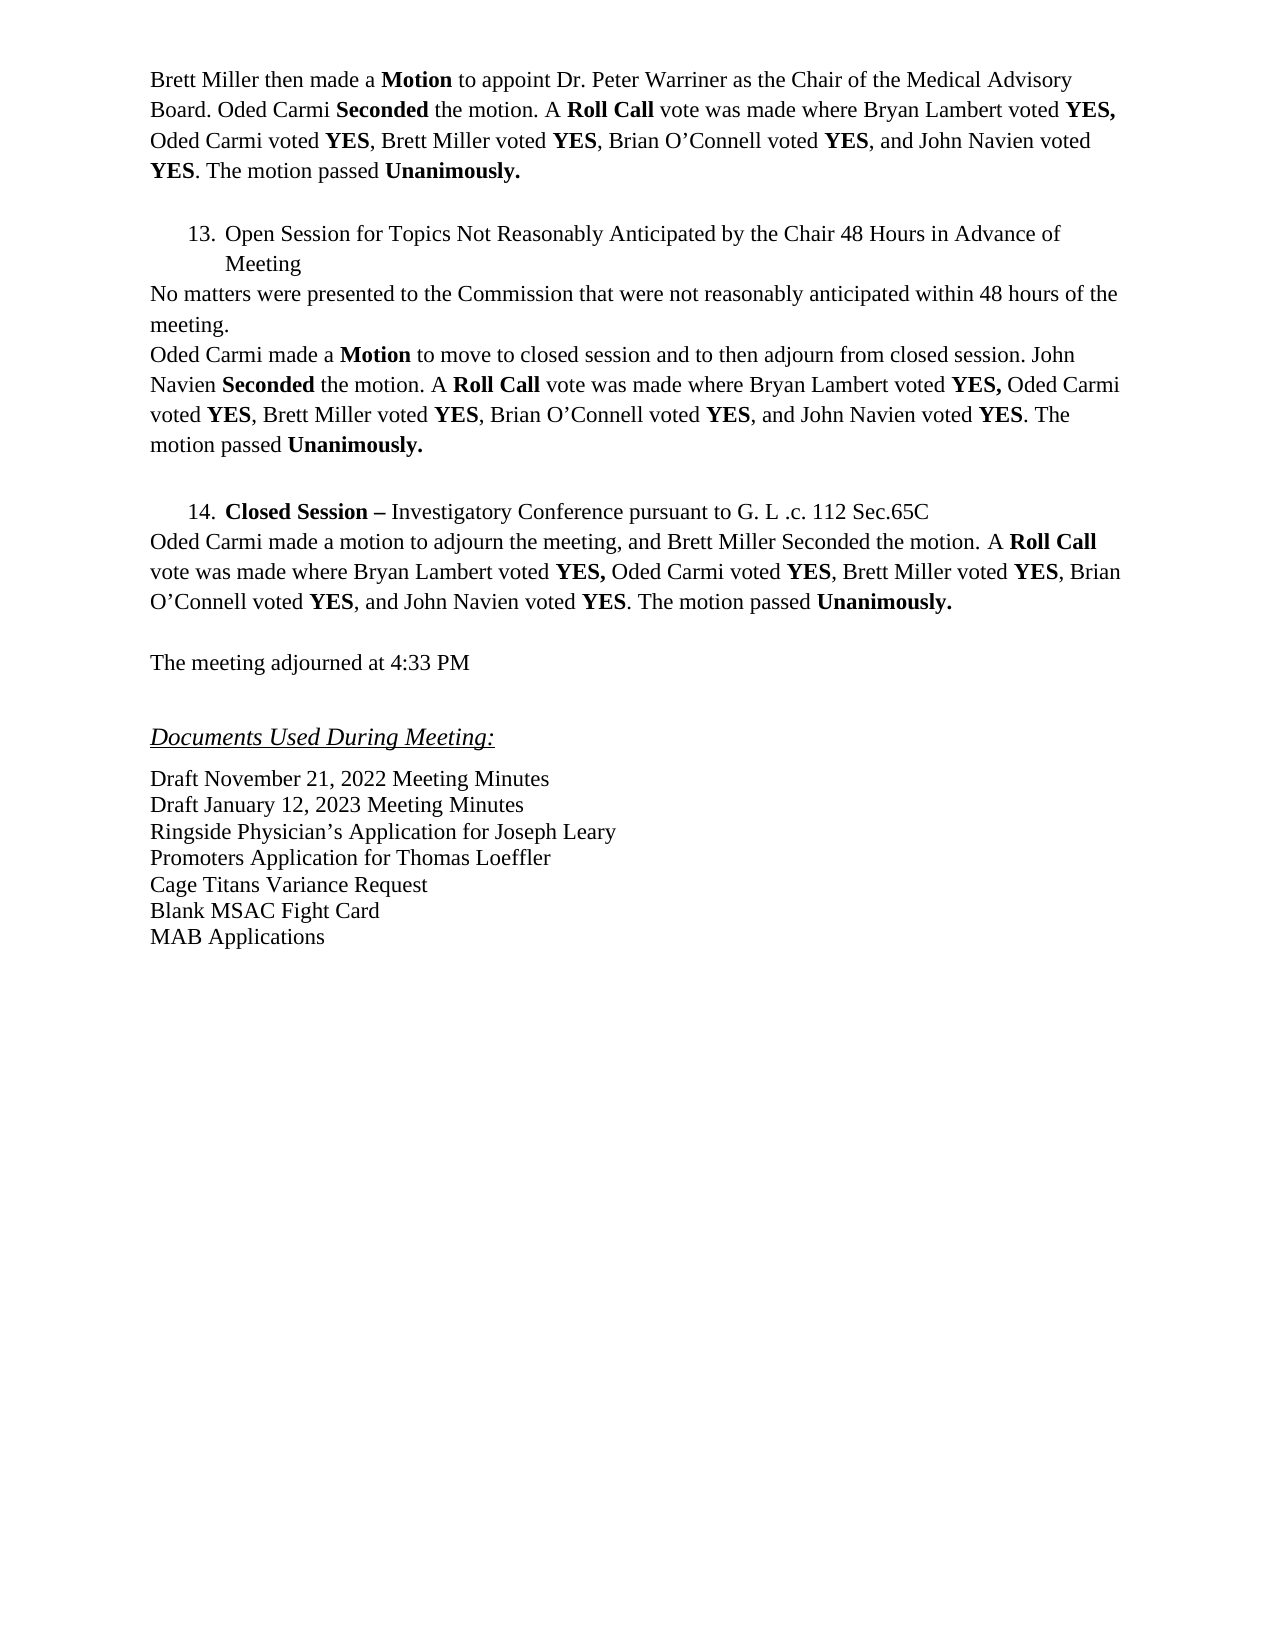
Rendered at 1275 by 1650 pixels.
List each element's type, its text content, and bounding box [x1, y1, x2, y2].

list Open Session for Topics Not Reasonably Anticipated by the Chair 48 Hours in Advance of Meeting [187, 220, 1125, 277]
text Cage Titans Variance Request [150, 871, 1125, 897]
text Oded Carmi made a motion to adjourn the meeting, and Brett Miller Seconded the motion. A Roll Call vote was made where Bryan Lambert voted YES, Oded Carmi voted YES, Brett Miller voted YES, Brian O’Connell voted YES, and John Navien voted YES. The motion passed Unanimously. [150, 528, 1125, 615]
text Ringside Physician’s Application for Joseph Leary [150, 818, 1125, 844]
text Draft January 12, 2023 Meeting Minutes [150, 792, 1125, 818]
text Promoters Application for Thomas Loeffler [150, 844, 1125, 871]
text No matters were presented to the Commission that were not reasonably anticipated within 48 hours of the meeting. [150, 281, 1125, 337]
text The meeting adjourned at 4:33 PM [150, 649, 1125, 675]
list Closed Session – Investigatory Conference pursuant to G. L .c. 112 Sec.65C [187, 498, 1125, 524]
text MAB Applications [150, 923, 1125, 950]
text Draft November 21, 2022 Meeting Minutes [150, 765, 1125, 792]
text Blank MSAC Fight Card [150, 897, 1125, 923]
text Brett Miller then made a Motion to appoint Dr. Peter Warriner as the Chair of the Medical Advisory Board. Oded Carmi Seconded the motion. A Roll Call vote was made where Bryan Lambert voted YES, Oded Carmi voted YES, Brett Miller voted YES, Brian O’Connell voted YES, and John Navien voted YES. The motion passed Unanimously. [150, 66, 1125, 183]
text Documents Used During Meeting: [150, 722, 1125, 751]
text Oded Carmi made a Motion to move to closed session and to then adjourn from closed session. John Navien Seconded the motion. A Roll Call vote was made where Bryan Lambert voted YES, Oded Carmi voted YES, Brett Miller voted YES, Brian O’Connell voted YES, and John Navien voted YES. The motion passed Unanimously. [150, 341, 1125, 458]
